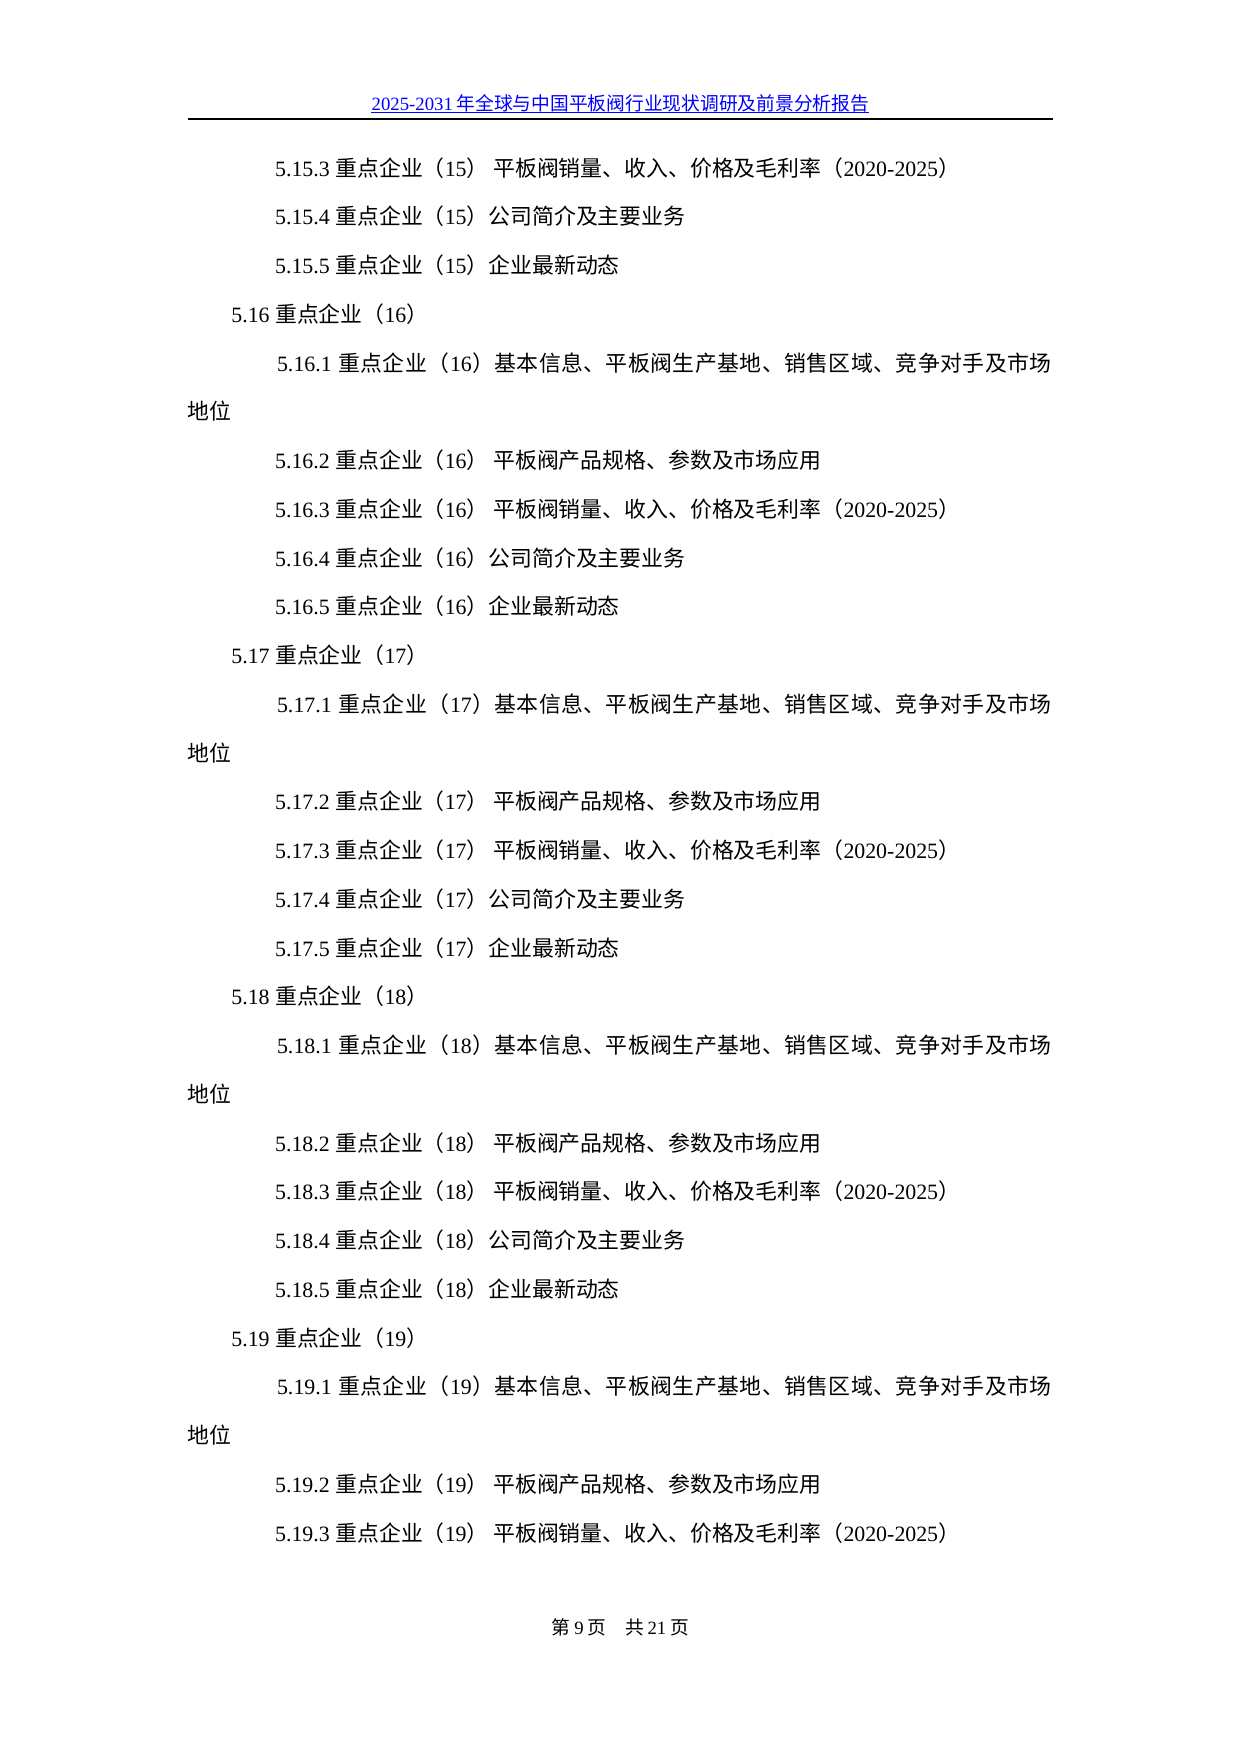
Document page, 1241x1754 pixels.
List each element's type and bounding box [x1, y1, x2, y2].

text [187, 150, 1053, 1548]
